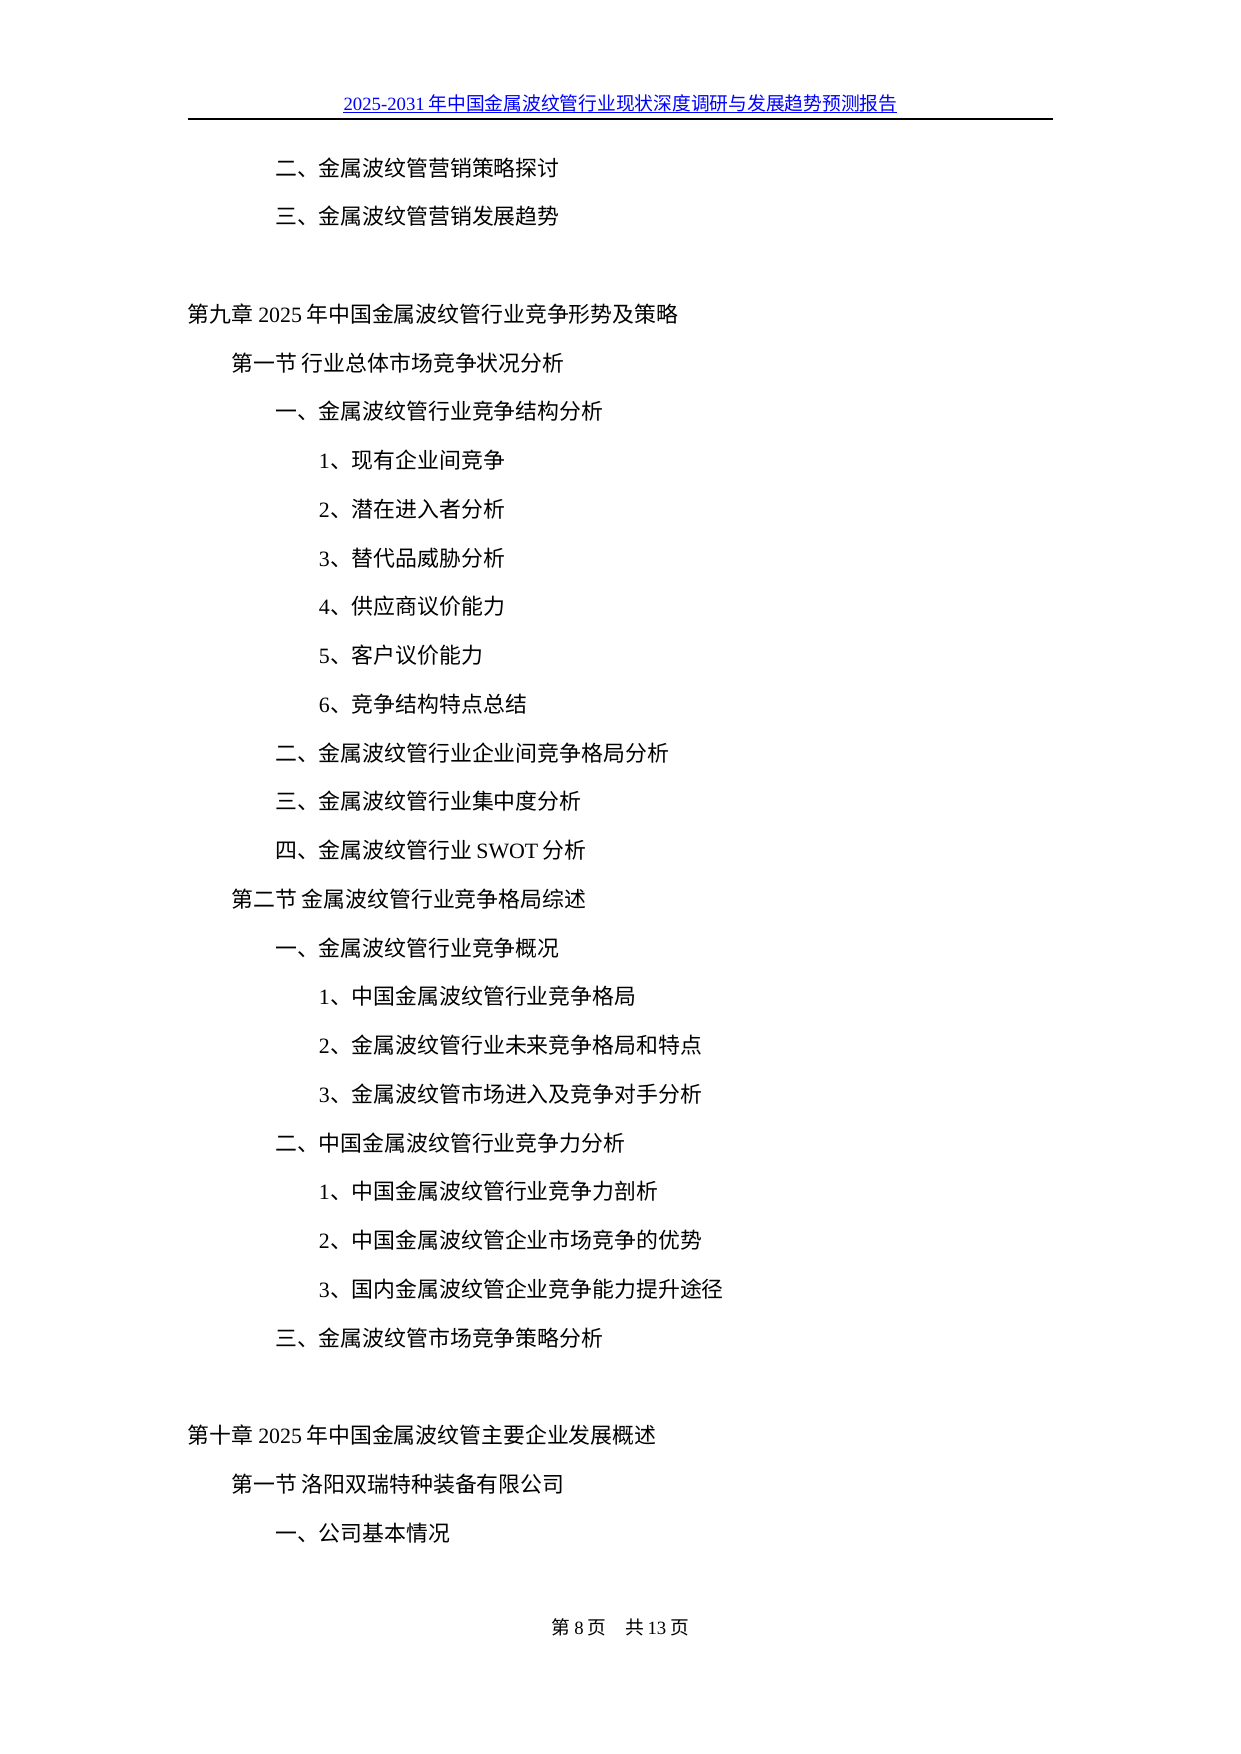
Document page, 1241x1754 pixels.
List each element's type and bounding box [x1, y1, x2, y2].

text [187, 150, 1053, 1548]
